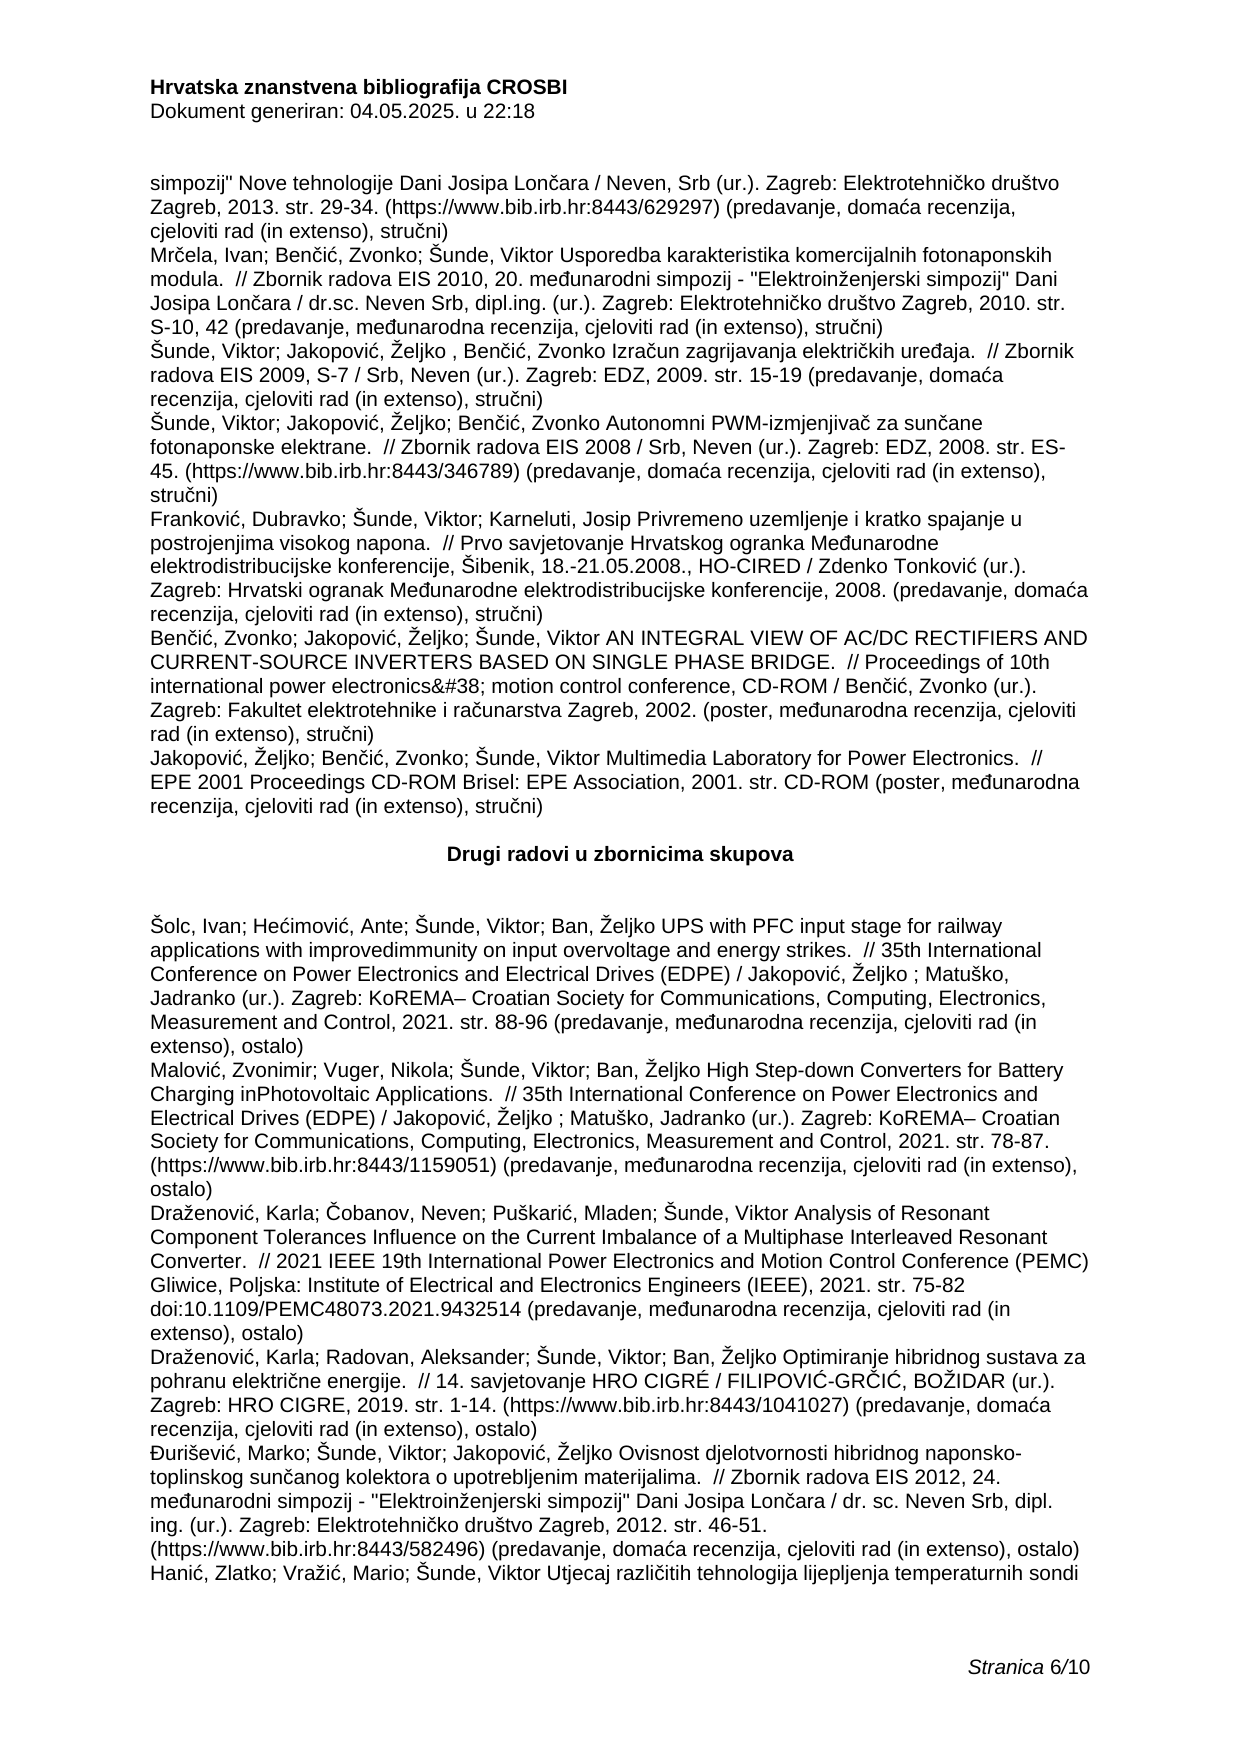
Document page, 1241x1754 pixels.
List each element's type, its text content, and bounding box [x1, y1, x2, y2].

text Franković, Dubravko; Šunde, Viktor; Karneluti, Josip [150, 506, 1090, 626]
text Šunde, Viktor; Jakopović, Željko , Benčić, Zvonko [150, 339, 1090, 411]
text Mrčela, Ivan; Benčić, Zvonko; Šunde, Viktor [150, 243, 1090, 339]
subtitle Drugi radovi u zbornicima skupova [150, 842, 1090, 866]
text Draženović, Karla; Radovan, Aleksander; Šunde, Viktor; Ban, Željko [150, 1345, 1090, 1441]
text Jakopović, Željko; Benčić, Zvonko; Šunde, Viktor [150, 746, 1090, 818]
text Šolc, Ivan; Hećimović, Ante; Šunde, Viktor; Ban, Željko [150, 914, 1090, 1057]
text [150, 1561, 1090, 1584]
text Malović, Zvonimir; Vuger, Nikola; Šunde, Viktor; Ban, Željko [150, 1057, 1090, 1201]
text Đurišević, Marko; Šunde, Viktor; Jakopović, Željko [150, 1441, 1090, 1561]
text Šunde, Viktor; Jakopović, Željko; Benčić, Zvonko [150, 411, 1090, 506]
text Benčić, Zvonko; Jakopović, Željko; Šunde, Viktor [150, 626, 1090, 746]
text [150, 171, 1090, 243]
text Draženović, Karla; Čobanov, Neven; Puškarić, Mladen; Šunde, Viktor [150, 1201, 1090, 1345]
